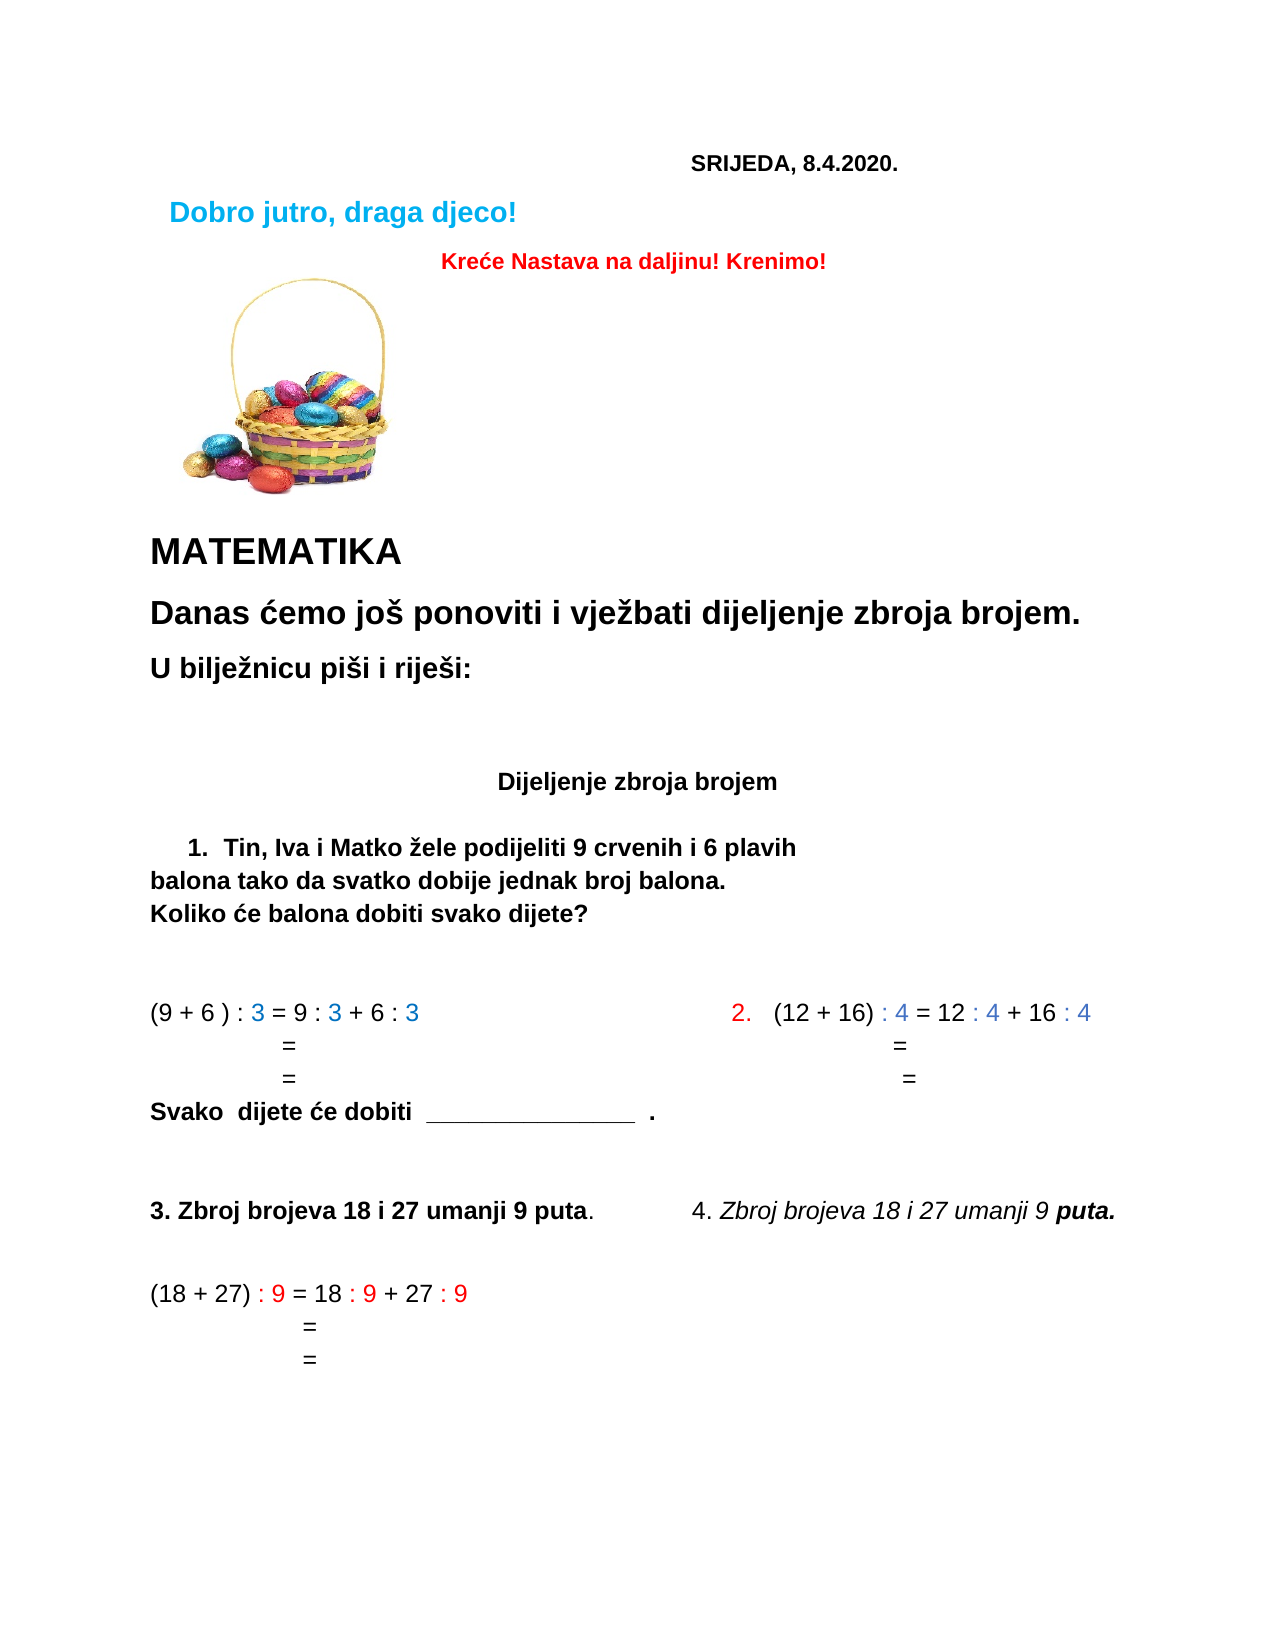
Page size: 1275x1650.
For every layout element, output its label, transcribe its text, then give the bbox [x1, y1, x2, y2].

picture [150, 240, 422, 526]
list Tin, Iva i Matko žele podijeliti 9 crvenih i 6 plavih [187, 833, 1125, 862]
text = = [150, 1031, 1125, 1060]
text balona tako da svatko dobije jednak broj balona. [150, 866, 1125, 895]
text = [150, 1345, 1125, 1374]
text = = [150, 1064, 1125, 1093]
text = [150, 1312, 1125, 1341]
text Svako dijete će dobiti _______________ . [150, 1097, 1125, 1126]
text Kreće Nastava na daljinu! Krenimo! [422, 248, 1125, 274]
text (18 + 27) : 9 = 18 : 9 + 27 : 9 [150, 1279, 1125, 1308]
text Dobro jutro, draga djeco! [150, 195, 1125, 229]
text SRIJEDA, 8.4.2020. [150, 150, 1125, 176]
text 3. Zbroj brojeva 18 i 27 umanji 9 puta. 4. Zbroj brojeva 18 i 27 umanji 9 puta. [150, 1196, 1125, 1225]
text Dijeljenje zbroja brojem [150, 767, 1125, 796]
text Koliko će balona dobiti svako dijete? [150, 899, 1125, 928]
text (9 + 6 ) : 3 = 9 : 3 + 6 : 3 2. (12 + 16) : 4 = 12 : 4 + 16 : 4 [150, 998, 1125, 1027]
text U bilježnicu piši i riješi: [150, 651, 1125, 684]
text MATEMATIKA [150, 529, 1125, 573]
text Danas ćemo još ponoviti i vježbati dijeljenje zbroja brojem. [150, 593, 1125, 631]
